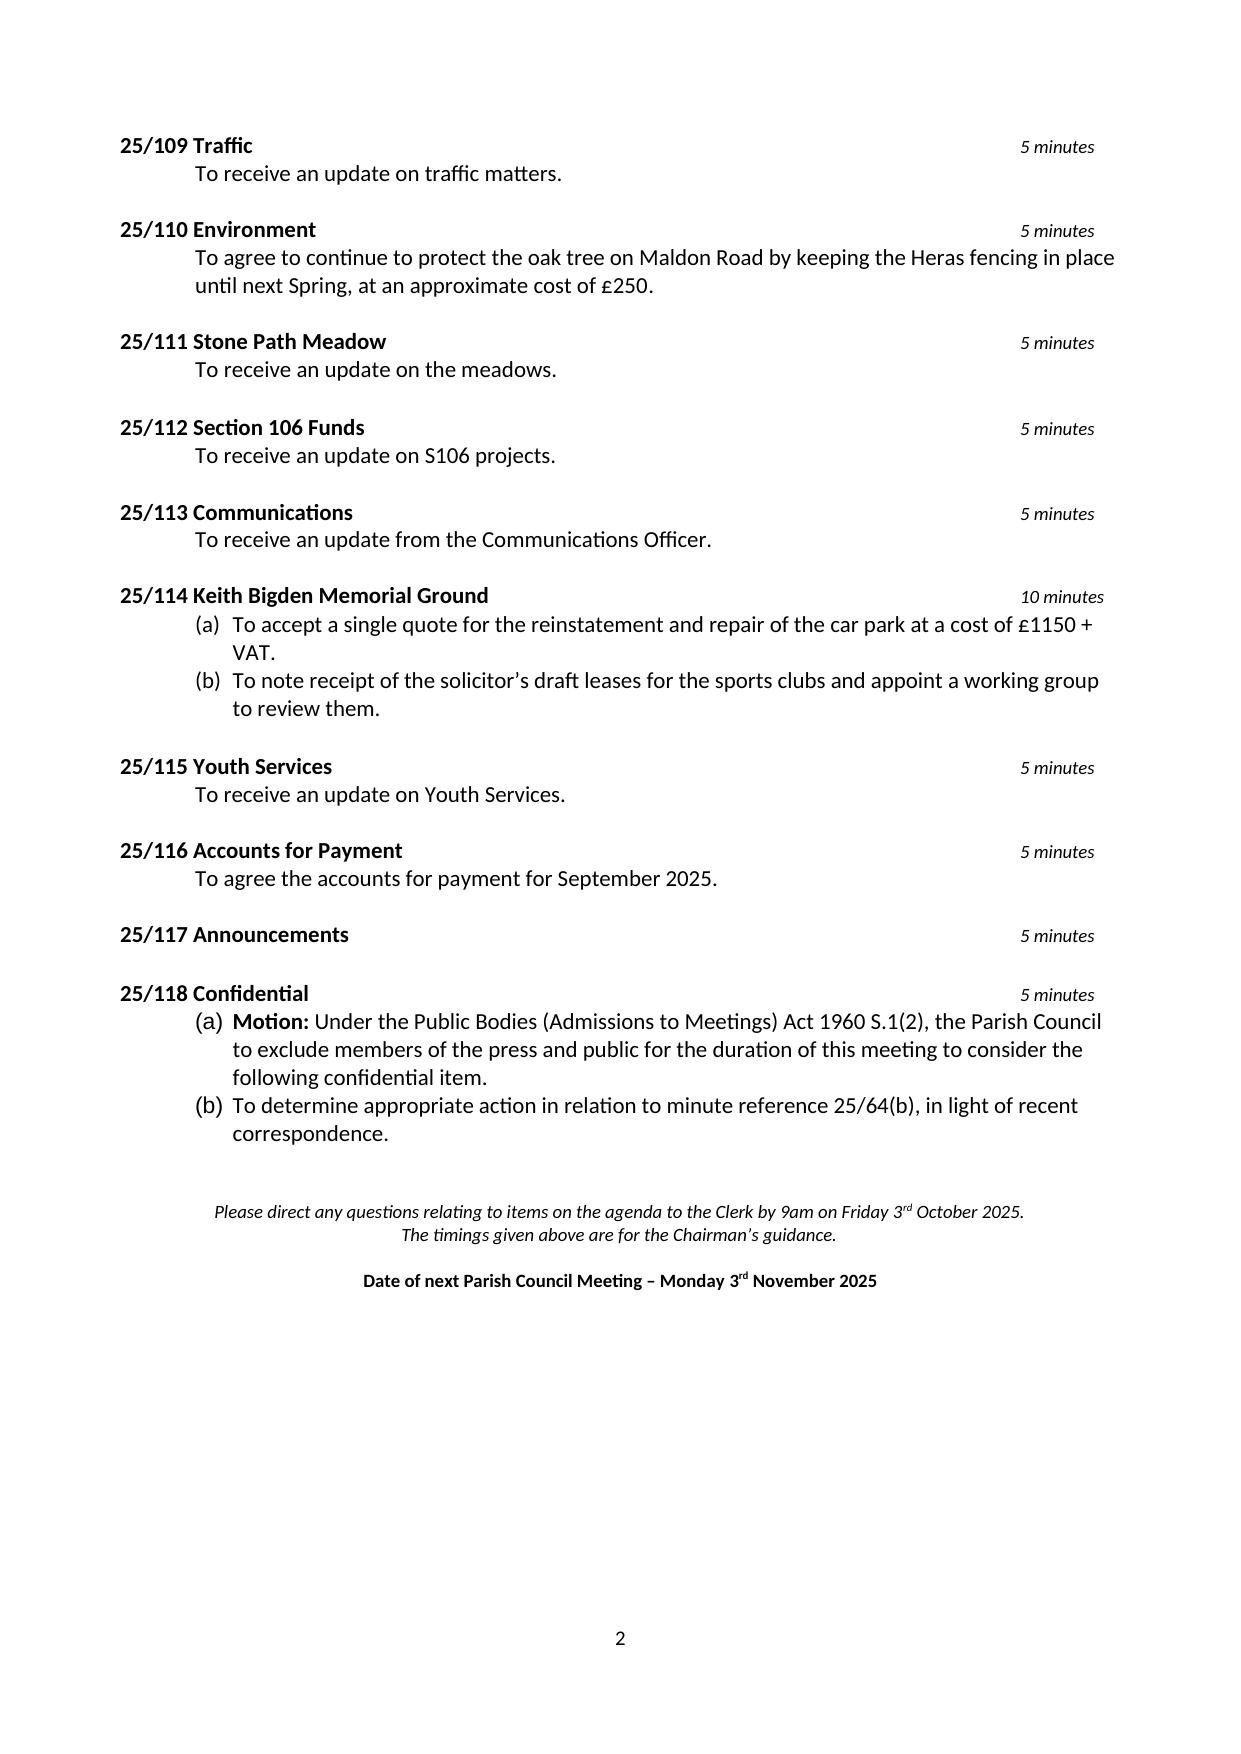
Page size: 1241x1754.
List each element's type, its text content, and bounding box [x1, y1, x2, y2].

subtitle 25/116 Accounts for Payment 5 minutes [120, 836, 1120, 864]
text To receive an update on the meadows. [195, 355, 1120, 383]
subtitle Date of next Parish Council Meeting – Monday 3rd November 2025 [120, 1269, 1120, 1292]
subtitle 25/114 Keith Bigden Memorial Ground 10 minutes [120, 582, 1120, 610]
text To receive an update on traffic matters. [120, 159, 1120, 187]
list To note receipt of the solicitor’s draft leases for the sports clubs and appoint a working group to review them. [195, 666, 1120, 722]
text To receive an update from the Communications Officer. [195, 526, 1120, 554]
subtitle 25/115 Youth Services 5 minutes [120, 752, 1120, 780]
text To receive an update on S106 projects. [120, 442, 1120, 469]
list Motion: Under the Public Bodies (Admissions to Meetings) Act 1960 S.1(2), the Parish Council to exclude members of the press and public for the duration of this meeting to consider the following confidential item. [195, 1007, 1120, 1091]
text Please direct any questions relating to items on the agenda to the Clerk by 9am on Friday 3rd October 2025. [120, 1201, 1120, 1223]
list To accept a single quote for the reinstatement and repair of the car park at a cost of £1150 + VAT. [195, 610, 1120, 666]
list To agree to continue to protect the oak tree on Maldon Road by keeping the Heras fencing in place until next Spring, at an approximate cost of £250. [195, 243, 1120, 299]
subtitle 25/109 Traffic 5 minutes [120, 131, 1120, 159]
list To determine appropriate action in relation to minute reference 25/64(b), in light of recent correspondence. [195, 1091, 1120, 1147]
subtitle 25/113 Communications 5 minutes [120, 498, 1120, 526]
subtitle 25/117 Announcements 5 minutes [120, 920, 1120, 948]
text To agree the accounts for payment for September 2025. [195, 864, 1120, 892]
text To receive an update on Youth Services. [195, 780, 1120, 808]
subtitle 25/111 Stone Path Meadow 5 minutes [120, 327, 1120, 355]
subtitle 25/118 Confidential 5 minutes [120, 979, 1120, 1007]
text The timings given above are for the Chairman’s guidance. [120, 1223, 1120, 1246]
subtitle 25/110 Environment 5 minutes [120, 215, 1120, 243]
subtitle 25/112 Section 106 Funds 5 minutes [120, 413, 1120, 442]
